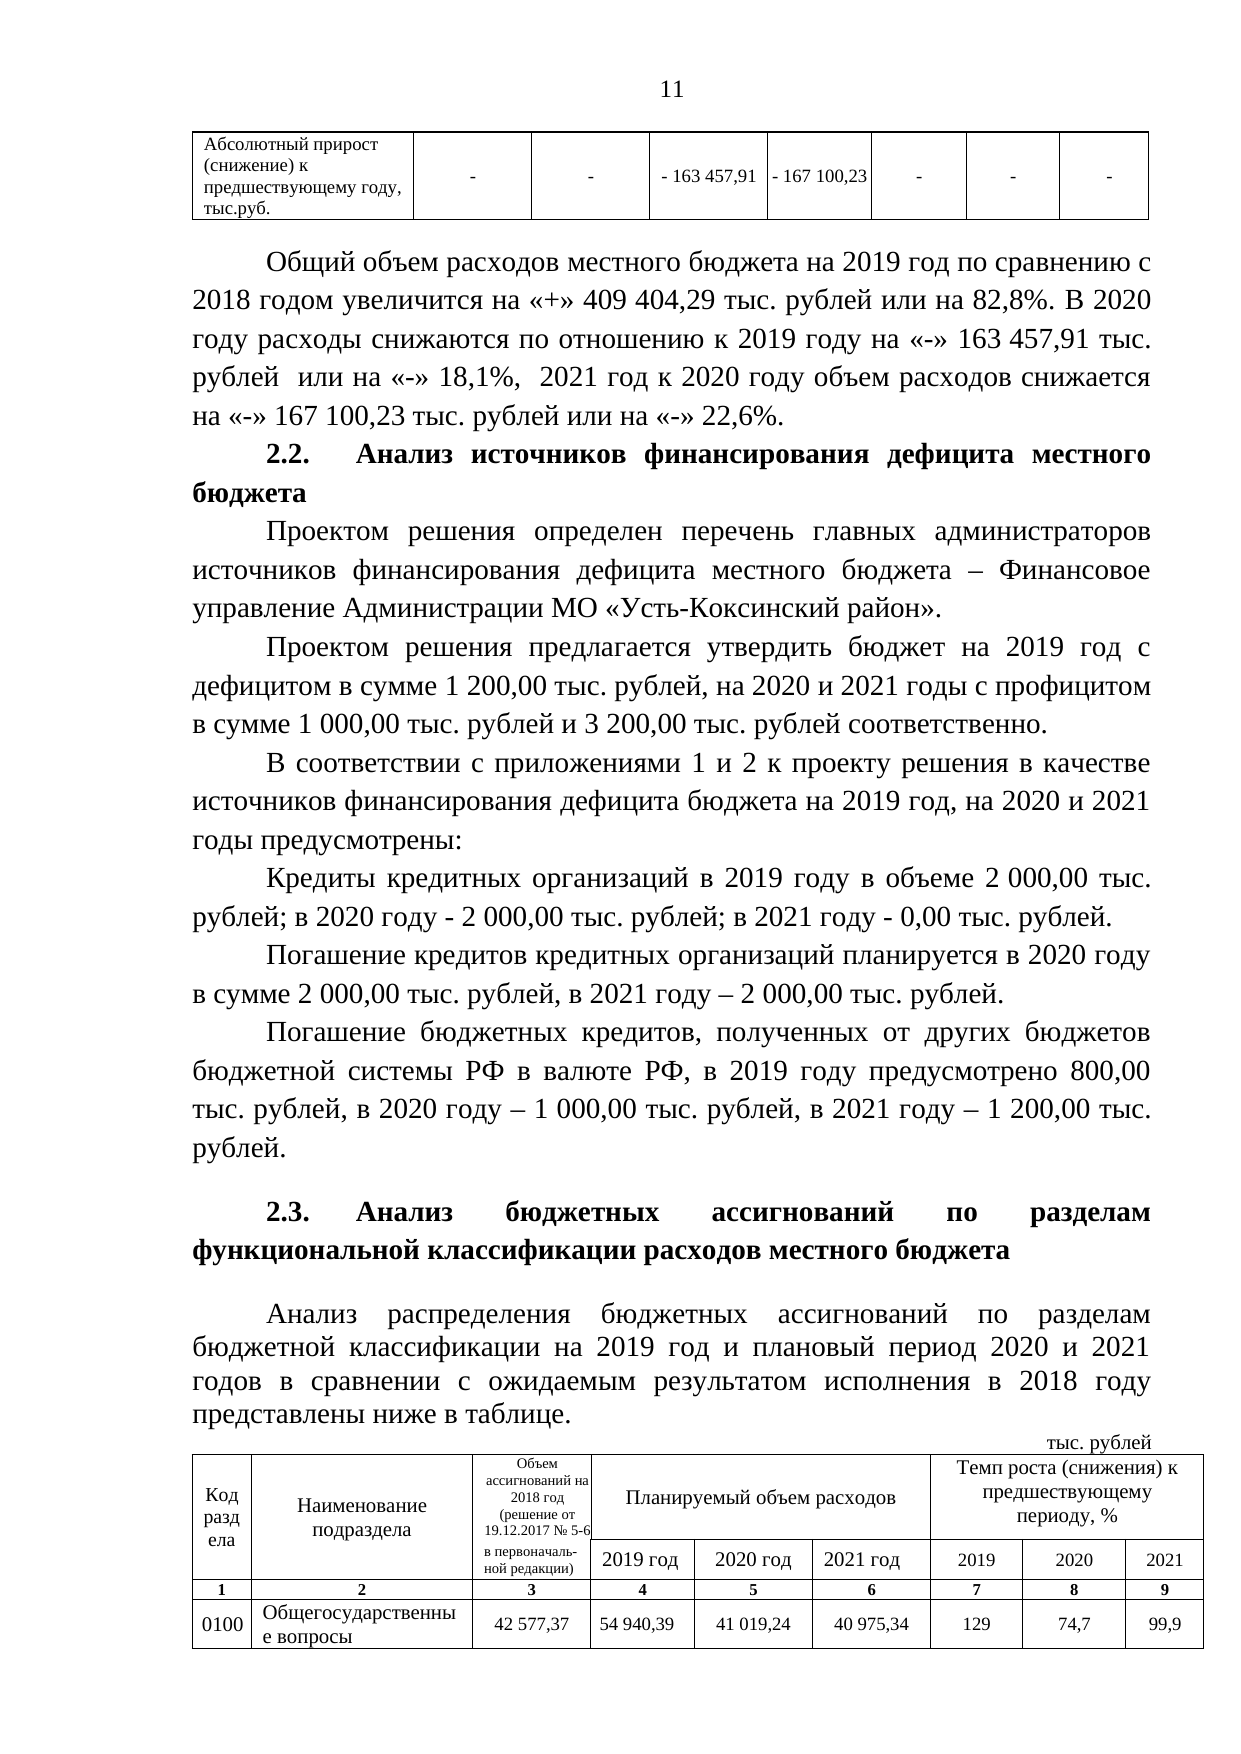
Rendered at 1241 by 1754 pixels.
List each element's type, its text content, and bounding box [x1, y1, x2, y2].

table_cell Абсолютный прирост (снижение) к предшествующему году, тыс.руб. [193, 133, 413, 219]
table_cell 7 [931, 1580, 1022, 1599]
table_cell 0100 [193, 1600, 251, 1648]
table_cell Общегосударственные вопросы [252, 1600, 472, 1648]
table_cell - [532, 133, 649, 219]
table_cell 42 577,37 [473, 1600, 590, 1648]
table_cell - [414, 133, 531, 219]
table_cell 5 [695, 1580, 812, 1599]
text Погашение бюджетных кредитов, полученных от других бюджетов бюджетной системы РФ в валюте РФ, в 2019 году предусмотрено 800,00 тыс. рублей, в 2020 году – 1 000,00 тыс. рублей, в 2021 году – 1 200,00 тыс. рублей. [192, 1014, 1152, 1164]
table_cell 1 [193, 1580, 251, 1599]
text тыс. рублей [192, 1430, 1152, 1454]
table_cell 2021 [1126, 1540, 1203, 1579]
text Кредиты кредитных организаций в 2019 году в объеме 2 000,00 тыс. рублей; в 2020 году - 2 000,00 тыс. рублей; в 2021 году - 0,00 тыс. рублей. [192, 860, 1152, 932]
table_cell 2020 [1023, 1540, 1125, 1579]
list Анализ бюджетных ассигнований по разделам функциональной классификации расходов местного бюджета [192, 1194, 1152, 1266]
table_cell 2019 год [591, 1540, 694, 1579]
text В соответствии с приложениями 1 и 2 к проекту решения в качестве источников финансирования дефицита бюджета на 2019 год, на 2020 и 2021 годы предусмотрены: [192, 745, 1152, 855]
table_cell 3 [473, 1580, 590, 1599]
table_cell 9 [1126, 1580, 1203, 1599]
table_cell 54 940,39 [591, 1600, 694, 1648]
table_cell 2021 год [813, 1540, 930, 1579]
table_cell в первоначаль- ной редакции) [473, 1539, 590, 1579]
table_cell - [967, 133, 1059, 219]
table_cell 99,9 [1126, 1600, 1203, 1648]
text Проектом решения предлагается утвердить бюджет на 2019 год с дефицитом в сумме 1 200,00 тыс. рублей, на 2020 и 2021 годы с профицитом в сумме 1 000,00 тыс. рублей и 3 200,00 тыс. рублей соответственно. [192, 629, 1152, 740]
table_cell 2019 [931, 1540, 1022, 1579]
table_cell 2 [252, 1580, 472, 1599]
table_cell 4 [591, 1580, 694, 1599]
text Общий объем расходов местного бюджета на 2019 год по сравнению с 2018 годом увеличится на «+» 409 404,29 тыс. рублей или на 82,8%. В 2020 году расходы снижаются по отношению к 2019 году на «-» 163 457,91 тыс. рублей или на «-» 18,1%, 2021 год к 2020 году объем расходов снижается на «-» 167 100,23 тыс. рублей или на «-» 22,6%. [192, 244, 1152, 431]
table_cell 41 019,24 [695, 1600, 812, 1648]
table_cell - [872, 133, 966, 219]
table_cell 129 [931, 1600, 1022, 1648]
table_header Темп роста (снижения) к предшествующему периоду, % [931, 1455, 1203, 1539]
text Погашение кредитов кредитных организаций планируется в 2020 году в сумме 2 000,00 тыс. рублей, в 2021 году – 2 000,00 тыс. рублей. [192, 937, 1152, 1009]
table_header Наименование подраздела [252, 1455, 472, 1579]
table_header Планируемый объем расходов [592, 1455, 930, 1539]
text Анализ распределения бюджетных ассигнований по разделам бюджетной классификации на 2019 год и плановый период 2020 и 2021 годов в сравнении с ожидаемым результатом исполнения в 2018 году представлены ниже в таблице. [192, 1296, 1152, 1430]
table_cell - 163 457,91 [650, 133, 767, 219]
table_cell - 167 100,23 [768, 133, 871, 219]
table_cell 8 [1023, 1580, 1125, 1599]
table_cell 40 975,34 [813, 1600, 930, 1648]
list Анализ источников финансирования дефицита местного бюджета [192, 436, 1152, 508]
table_cell 2020 год [695, 1540, 812, 1579]
table_header Код раздела [193, 1455, 251, 1579]
table_cell 74,7 [1023, 1600, 1125, 1648]
table_cell - [1060, 133, 1148, 219]
table_cell 6 [813, 1580, 930, 1599]
text Проектом решения определен перечень главных администраторов источников финансирования дефицита местного бюджета – Финансовое управление Администрации МО «Усть-Коксинский район». [192, 513, 1152, 624]
table_header Объем ассигнований на 2018 год (решение от 19.12.2017 № 5-6 [473, 1455, 591, 1539]
